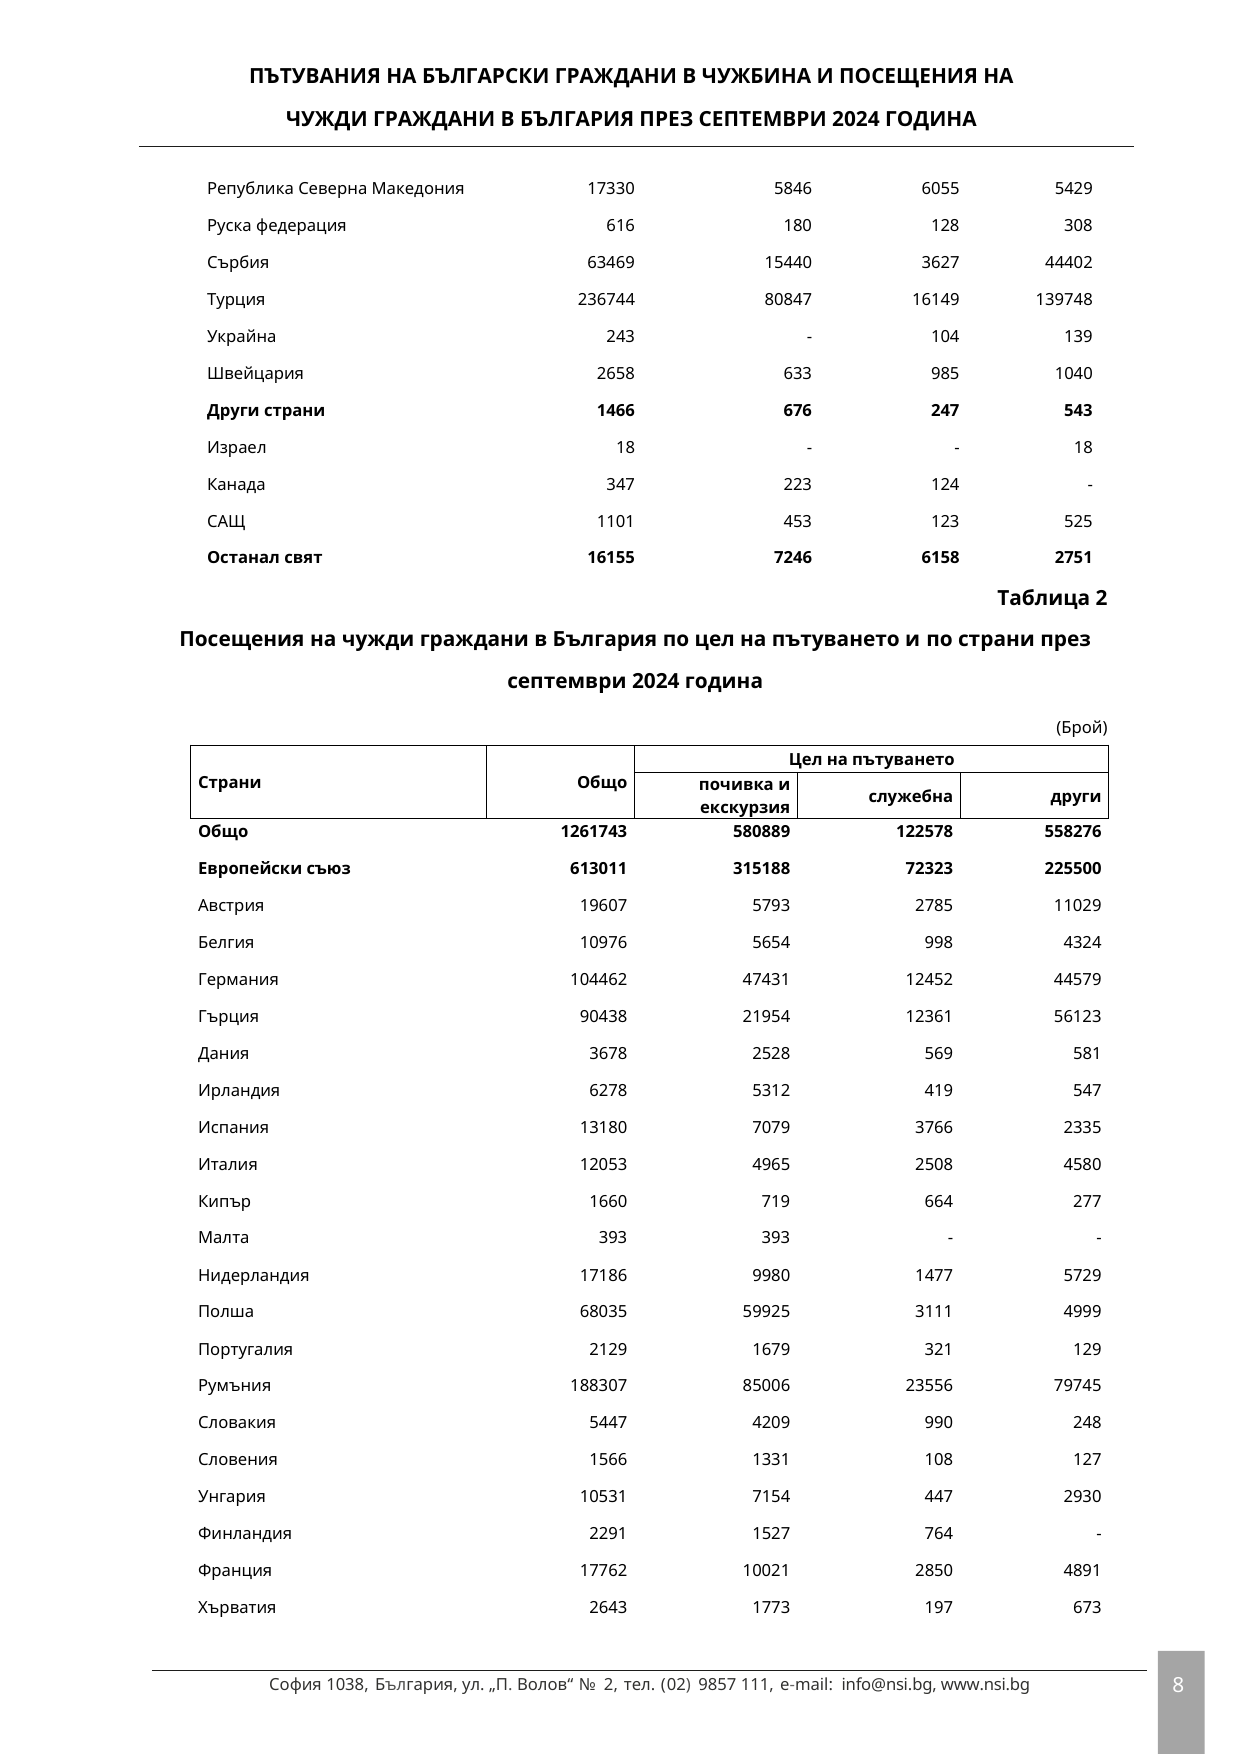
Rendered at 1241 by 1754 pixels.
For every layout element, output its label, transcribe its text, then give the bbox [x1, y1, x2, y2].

table_cell 123 [819, 509, 967, 546]
table_cell 1660 [487, 1189, 634, 1226]
table_cell - [797, 1226, 960, 1263]
table_cell 4324 [960, 930, 1109, 967]
table_cell 197 [797, 1596, 960, 1633]
table_cell 17186 [487, 1263, 634, 1300]
text (Брой) [177, 716, 1107, 738]
table_cell 17330 [495, 176, 642, 213]
table_cell 47431 [634, 967, 797, 1004]
table_cell 44579 [960, 967, 1109, 1004]
table_cell 1477 [797, 1263, 960, 1300]
table_cell Белгия [191, 930, 487, 967]
table_cell - [960, 1522, 1109, 1559]
table_cell 104462 [487, 967, 634, 1004]
table_cell 63469 [495, 250, 642, 287]
table_cell Общо [191, 819, 487, 856]
table_cell 16149 [819, 287, 967, 324]
table_cell 1331 [634, 1448, 797, 1485]
table_cell Турция [200, 287, 495, 324]
table_cell 225500 [960, 856, 1109, 893]
table_cell служебна [798, 773, 960, 818]
table_cell 2291 [487, 1522, 634, 1559]
table_cell 664 [797, 1189, 960, 1226]
table_cell 18 [967, 435, 1100, 472]
table_cell 3627 [819, 250, 967, 287]
table_cell 12452 [797, 967, 960, 1004]
table_cell САЩ [200, 509, 495, 546]
table_cell Канада [200, 472, 495, 509]
table_cell 5654 [634, 930, 797, 967]
table_cell 180 [642, 213, 819, 250]
table_cell 985 [819, 361, 967, 398]
table_cell 525 [967, 509, 1100, 546]
table_cell Словакия [191, 1411, 487, 1448]
table_cell 13180 [487, 1115, 634, 1152]
table_cell 419 [797, 1078, 960, 1115]
table_cell 4999 [960, 1300, 1109, 1337]
table_cell 6055 [819, 176, 967, 213]
table_cell 2850 [797, 1559, 960, 1596]
table_cell Европейски съюз [191, 856, 487, 893]
table_cell 72323 [797, 856, 960, 893]
table_cell 719 [634, 1189, 797, 1226]
table_cell 188307 [487, 1374, 634, 1411]
table_cell Нидерландия [191, 1263, 487, 1300]
table_cell 4891 [960, 1559, 1109, 1596]
table_cell 122578 [797, 819, 960, 856]
table_cell 128 [819, 213, 967, 250]
table_cell 6158 [819, 546, 967, 583]
table_cell Австрия [191, 893, 487, 930]
table_cell 2508 [797, 1152, 960, 1189]
table_cell 23556 [797, 1374, 960, 1411]
table_cell 79745 [960, 1374, 1109, 1411]
table_cell 124 [819, 472, 967, 509]
table_cell 990 [797, 1411, 960, 1448]
table_cell 10976 [487, 930, 634, 967]
table_cell 277 [960, 1189, 1109, 1226]
text Таблица 2 [177, 583, 1107, 612]
table_cell 673 [960, 1596, 1109, 1633]
table_cell 1261743 [487, 819, 634, 856]
table_cell 5429 [967, 176, 1100, 213]
table_cell 393 [634, 1226, 797, 1263]
table_cell 547 [960, 1078, 1109, 1115]
table_cell 6278 [487, 1078, 634, 1115]
table_cell 139 [967, 324, 1100, 361]
table_cell Франция [191, 1559, 487, 1596]
table_cell 1773 [634, 1596, 797, 1633]
table_cell Полша [191, 1300, 487, 1337]
table_cell 2785 [797, 893, 960, 930]
table_cell 104 [819, 324, 967, 361]
table_cell - [819, 435, 967, 472]
table_cell - [642, 435, 819, 472]
table_cell 2129 [487, 1337, 634, 1374]
table_cell 764 [797, 1522, 960, 1559]
table_cell 581 [960, 1041, 1109, 1078]
table_cell Гърция [191, 1004, 487, 1041]
table_cell - [960, 1226, 1109, 1263]
table_cell 321 [797, 1337, 960, 1374]
table_cell 580889 [634, 819, 797, 856]
table_cell Украйна [200, 324, 495, 361]
table_cell Хърватия [191, 1596, 487, 1633]
table_cell 10021 [634, 1559, 797, 1596]
table_cell 347 [495, 472, 642, 509]
table_cell Република Северна Македония [200, 176, 495, 213]
table_cell почивка и екскурзия [635, 773, 797, 818]
table_cell Португалия [191, 1337, 487, 1374]
table_cell 108 [797, 1448, 960, 1485]
table_cell 315188 [634, 856, 797, 893]
table_cell 5447 [487, 1411, 634, 1448]
table_cell 223 [642, 472, 819, 509]
table_cell 5312 [634, 1078, 797, 1115]
table_cell 2335 [960, 1115, 1109, 1152]
table_cell - [967, 472, 1100, 509]
table_cell 5793 [634, 893, 797, 930]
table_cell 90438 [487, 1004, 634, 1041]
table_cell 68035 [487, 1300, 634, 1337]
table_cell 1466 [495, 398, 642, 435]
table_cell 139748 [967, 287, 1100, 324]
table_cell 236744 [495, 287, 642, 324]
table_cell 56123 [960, 1004, 1109, 1041]
table_cell 447 [797, 1485, 960, 1522]
table_cell 3678 [487, 1041, 634, 1078]
table_cell 59925 [634, 1300, 797, 1337]
table_cell 1679 [634, 1337, 797, 1374]
table_header Цел на пътуването [635, 746, 1108, 772]
table_cell Швейцария [200, 361, 495, 398]
table_cell 998 [797, 930, 960, 967]
table_cell Румъния [191, 1374, 487, 1411]
table_cell 1040 [967, 361, 1100, 398]
table_cell 5729 [960, 1263, 1109, 1300]
table_cell 21954 [634, 1004, 797, 1041]
table_cell 9980 [634, 1263, 797, 1300]
table_cell 633 [642, 361, 819, 398]
table_cell 4209 [634, 1411, 797, 1448]
table_cell 44402 [967, 250, 1100, 287]
table_cell 19607 [487, 893, 634, 930]
table_cell 2643 [487, 1596, 634, 1633]
table_cell Ирландия [191, 1078, 487, 1115]
table_cell Израел [200, 435, 495, 472]
table_cell Финландия [191, 1522, 487, 1559]
table_cell 1566 [487, 1448, 634, 1485]
table_cell 7079 [634, 1115, 797, 1152]
table_cell Кипър [191, 1189, 487, 1226]
table_cell Испания [191, 1115, 487, 1152]
table_cell 85006 [634, 1374, 797, 1411]
table_cell 12361 [797, 1004, 960, 1041]
table_cell 2930 [960, 1485, 1109, 1522]
table_cell 7246 [642, 546, 819, 583]
table_cell 2658 [495, 361, 642, 398]
table_cell 248 [960, 1411, 1109, 1448]
table_cell 1527 [634, 1522, 797, 1559]
table_cell Сърбия [200, 250, 495, 287]
table_cell 129 [960, 1337, 1109, 1374]
table_cell 17762 [487, 1559, 634, 1596]
table_cell 2528 [634, 1041, 797, 1078]
table_cell Словения [191, 1448, 487, 1485]
table_cell - [642, 324, 819, 361]
table_cell Други страни [200, 398, 495, 435]
table_cell Руска федерация [200, 213, 495, 250]
table_cell 616 [495, 213, 642, 250]
table_cell 453 [642, 509, 819, 546]
table_cell 80847 [642, 287, 819, 324]
table_cell 4580 [960, 1152, 1109, 1189]
table_cell 16155 [495, 546, 642, 583]
table_cell Германия [191, 967, 487, 1004]
table_cell 11029 [960, 893, 1109, 930]
table_cell 543 [967, 398, 1100, 435]
table_header Общо [487, 746, 634, 818]
table_cell 393 [487, 1226, 634, 1263]
table_cell Малта [191, 1226, 487, 1263]
table_cell Унгария [191, 1485, 487, 1522]
table_cell 12053 [487, 1152, 634, 1189]
table_cell 15440 [642, 250, 819, 287]
table_cell 3111 [797, 1300, 960, 1337]
table_cell 3766 [797, 1115, 960, 1152]
table_cell други [961, 773, 1108, 818]
table_cell 676 [642, 398, 819, 435]
table_cell 2751 [967, 546, 1100, 583]
table_cell Италия [191, 1152, 487, 1189]
table_cell 558276 [960, 819, 1109, 856]
table_cell 7154 [634, 1485, 797, 1522]
text Посещения на чужди граждани в България по цел на пътуването и по страни през септември 2024 година [177, 624, 1093, 695]
table_cell 5846 [642, 176, 819, 213]
table_cell 243 [495, 324, 642, 361]
table_cell 569 [797, 1041, 960, 1078]
table_cell 10531 [487, 1485, 634, 1522]
table_cell 247 [819, 398, 967, 435]
table_header Страни [191, 746, 486, 818]
table_cell 4965 [634, 1152, 797, 1189]
table_cell Дания [191, 1041, 487, 1078]
table_cell Останал свят [200, 546, 495, 583]
table_cell 613011 [487, 856, 634, 893]
table_cell 308 [967, 213, 1100, 250]
table_cell 18 [495, 435, 642, 472]
table_cell 1101 [495, 509, 642, 546]
table_cell 127 [960, 1448, 1109, 1485]
